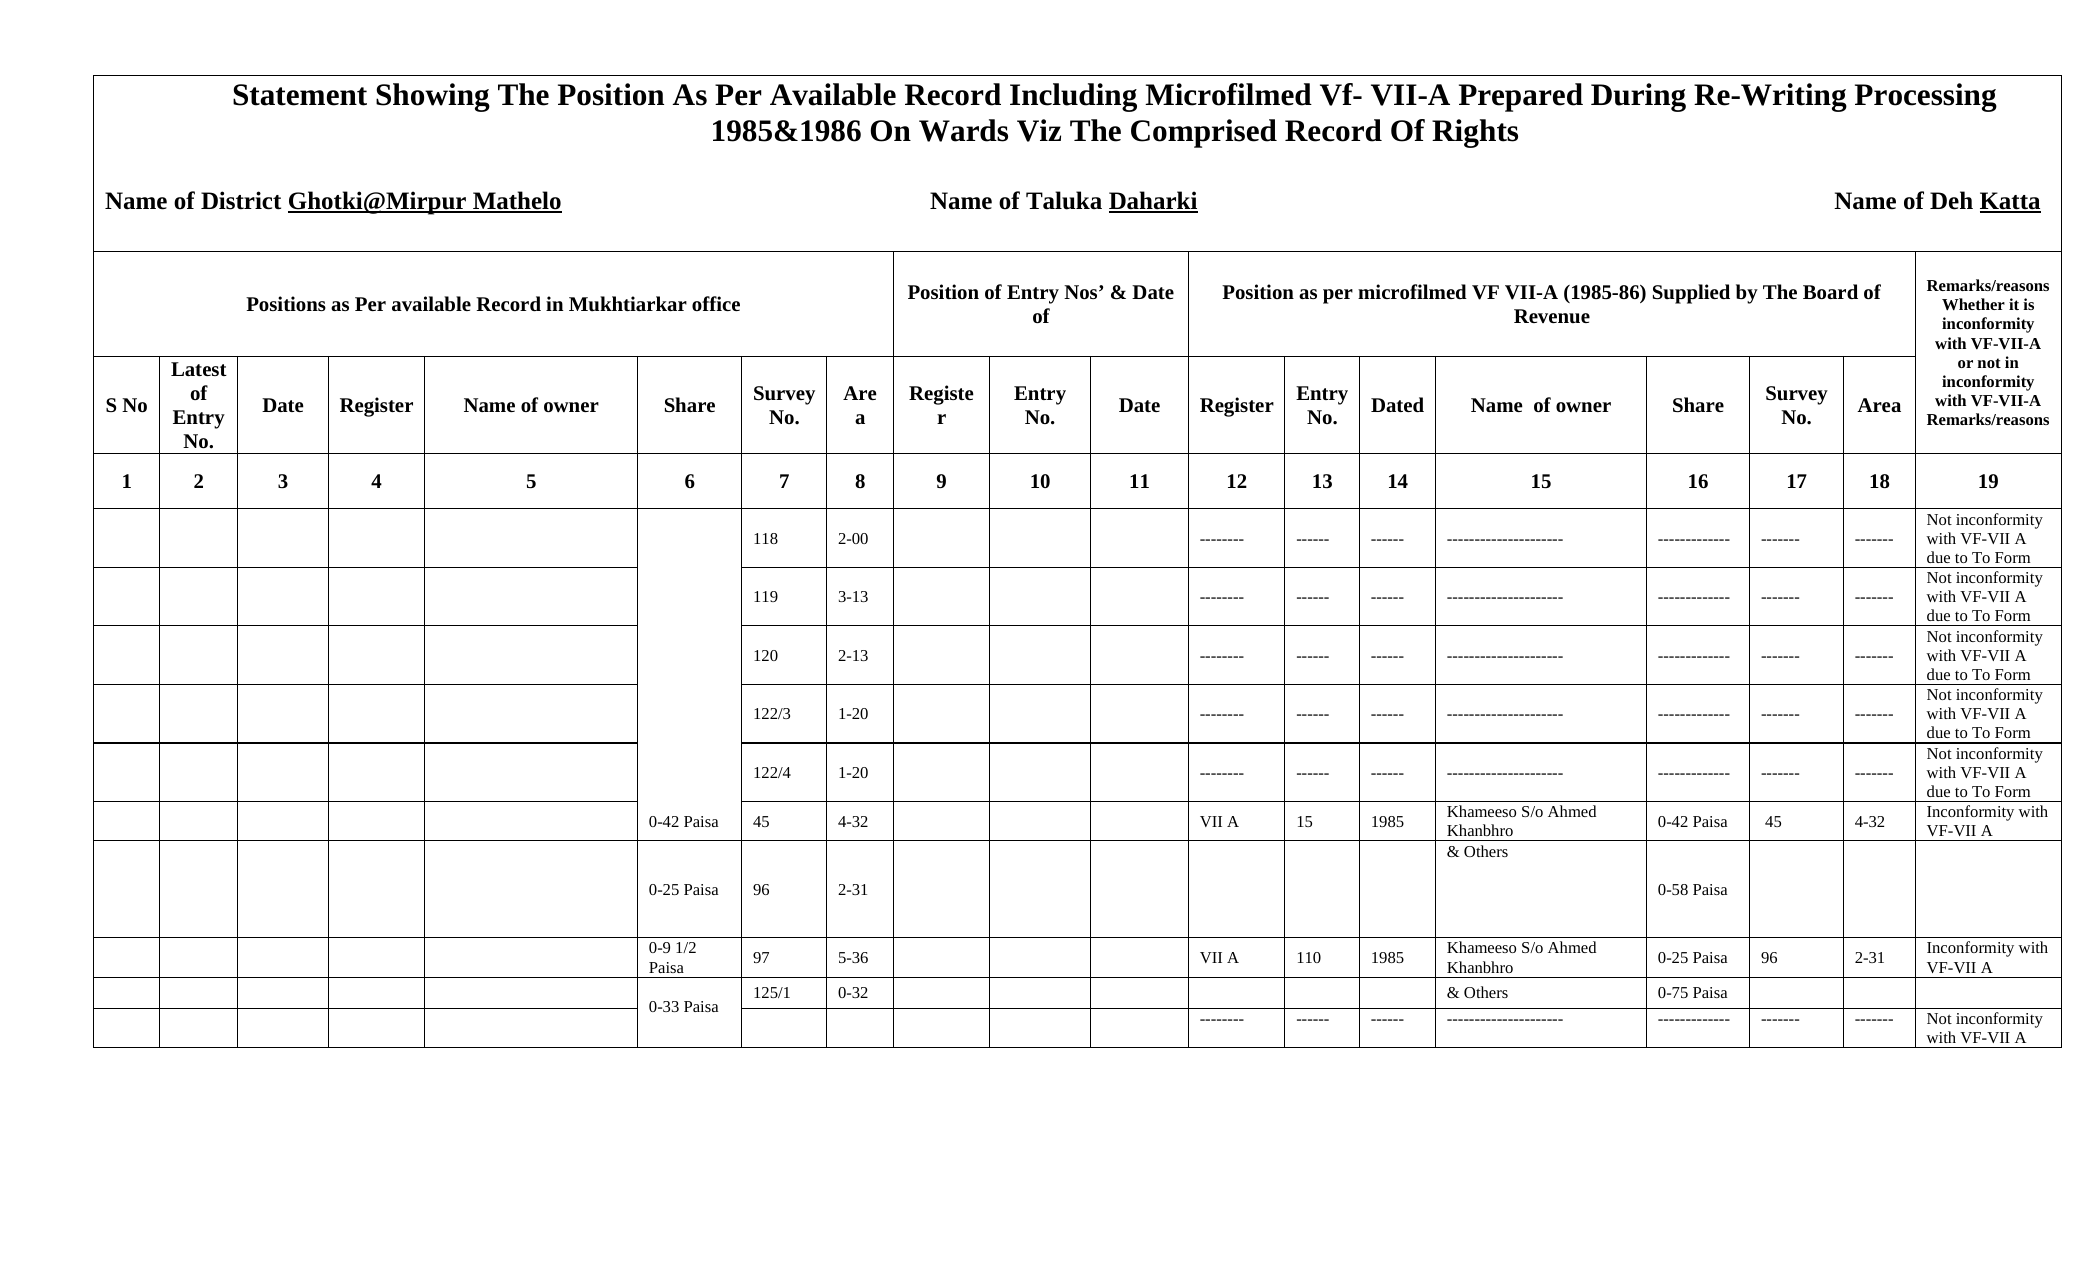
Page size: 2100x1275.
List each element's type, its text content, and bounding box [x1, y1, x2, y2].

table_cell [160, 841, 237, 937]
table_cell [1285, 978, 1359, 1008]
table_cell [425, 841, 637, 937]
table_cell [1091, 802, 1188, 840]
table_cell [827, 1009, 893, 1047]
table_cell 15 [1436, 454, 1646, 508]
table_cell 12 [1189, 454, 1284, 508]
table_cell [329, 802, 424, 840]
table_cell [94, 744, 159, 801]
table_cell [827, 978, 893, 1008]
table_cell Area [827, 357, 893, 453]
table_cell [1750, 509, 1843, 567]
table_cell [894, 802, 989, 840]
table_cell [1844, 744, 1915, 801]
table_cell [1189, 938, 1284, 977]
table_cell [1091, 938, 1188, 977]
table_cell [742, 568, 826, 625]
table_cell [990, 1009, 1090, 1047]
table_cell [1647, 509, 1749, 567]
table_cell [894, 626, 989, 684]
table_cell S No [94, 357, 159, 453]
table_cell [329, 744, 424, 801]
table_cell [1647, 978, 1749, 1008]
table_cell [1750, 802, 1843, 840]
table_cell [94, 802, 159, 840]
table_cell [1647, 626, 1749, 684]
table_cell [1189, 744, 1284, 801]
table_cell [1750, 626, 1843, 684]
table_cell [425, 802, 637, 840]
table_cell 7 [742, 454, 826, 508]
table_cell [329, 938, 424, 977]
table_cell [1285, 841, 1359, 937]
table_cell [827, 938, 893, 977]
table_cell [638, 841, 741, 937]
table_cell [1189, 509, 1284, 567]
table_cell Date [1091, 357, 1188, 453]
table_cell Remarks/reasons Whether it is inconformity with VF-VII-A or not in inconformity with VF-VII-A Remarks/reasons [1916, 252, 2061, 453]
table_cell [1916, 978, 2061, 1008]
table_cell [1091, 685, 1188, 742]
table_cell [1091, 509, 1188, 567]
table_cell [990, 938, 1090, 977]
table_cell Register [1189, 357, 1284, 453]
table_cell 3 [238, 454, 328, 508]
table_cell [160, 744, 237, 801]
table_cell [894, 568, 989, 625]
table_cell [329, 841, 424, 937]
table_cell Name of owner [425, 357, 637, 453]
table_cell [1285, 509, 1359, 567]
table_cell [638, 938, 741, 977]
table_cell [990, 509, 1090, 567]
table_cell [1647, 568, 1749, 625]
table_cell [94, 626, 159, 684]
table_cell 10 [990, 454, 1090, 508]
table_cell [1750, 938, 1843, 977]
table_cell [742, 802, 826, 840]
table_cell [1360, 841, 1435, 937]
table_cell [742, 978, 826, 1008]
table_cell 18 [1844, 454, 1915, 508]
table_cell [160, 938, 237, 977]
table_cell 17 [1750, 454, 1843, 508]
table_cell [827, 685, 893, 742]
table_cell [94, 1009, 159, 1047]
table_cell Survey No. [742, 357, 826, 453]
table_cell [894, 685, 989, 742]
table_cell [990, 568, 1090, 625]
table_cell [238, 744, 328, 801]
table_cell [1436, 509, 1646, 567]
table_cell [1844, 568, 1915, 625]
table_cell 2 [160, 454, 237, 508]
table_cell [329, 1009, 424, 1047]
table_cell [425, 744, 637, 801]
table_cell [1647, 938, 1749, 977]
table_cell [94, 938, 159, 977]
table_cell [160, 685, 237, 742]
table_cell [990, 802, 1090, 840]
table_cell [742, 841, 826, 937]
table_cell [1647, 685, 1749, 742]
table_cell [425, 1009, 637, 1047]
table_cell Date [238, 357, 328, 453]
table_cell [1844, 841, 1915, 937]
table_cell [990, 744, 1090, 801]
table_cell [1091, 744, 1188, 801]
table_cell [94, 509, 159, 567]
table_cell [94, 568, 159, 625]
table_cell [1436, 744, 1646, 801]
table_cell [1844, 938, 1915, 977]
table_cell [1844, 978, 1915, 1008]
table_cell Entry No. [990, 357, 1090, 453]
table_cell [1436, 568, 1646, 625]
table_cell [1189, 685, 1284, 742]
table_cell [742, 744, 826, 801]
table_header Statement Showing The Position As Per Available Record Including Microfilmed Vf- VII-A Prepared During Re-Writing Processing 1985&1986 On Wards Viz The Comprised Record Of Rights Name of District Ghotki@Mirpur Mathelo Name of Taluka Daharki Name of Deh Katta [94, 76, 2061, 251]
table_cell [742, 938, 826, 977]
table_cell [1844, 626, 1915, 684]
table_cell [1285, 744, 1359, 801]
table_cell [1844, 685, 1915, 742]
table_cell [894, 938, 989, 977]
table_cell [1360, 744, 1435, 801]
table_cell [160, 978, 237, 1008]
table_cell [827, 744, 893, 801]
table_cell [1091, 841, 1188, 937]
table_cell Latest of Entry No. [160, 357, 237, 453]
table_cell 19 [1916, 454, 2061, 508]
table_cell 8 [827, 454, 893, 508]
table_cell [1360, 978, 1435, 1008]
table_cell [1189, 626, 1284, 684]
table_cell Register [329, 357, 424, 453]
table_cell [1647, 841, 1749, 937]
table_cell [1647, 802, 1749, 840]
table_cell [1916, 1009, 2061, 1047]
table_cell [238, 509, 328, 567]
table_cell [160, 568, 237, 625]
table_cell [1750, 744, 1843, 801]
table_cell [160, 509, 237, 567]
table_cell Share [638, 357, 741, 453]
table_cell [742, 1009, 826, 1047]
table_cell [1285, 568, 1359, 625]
table_cell Share [1647, 357, 1749, 453]
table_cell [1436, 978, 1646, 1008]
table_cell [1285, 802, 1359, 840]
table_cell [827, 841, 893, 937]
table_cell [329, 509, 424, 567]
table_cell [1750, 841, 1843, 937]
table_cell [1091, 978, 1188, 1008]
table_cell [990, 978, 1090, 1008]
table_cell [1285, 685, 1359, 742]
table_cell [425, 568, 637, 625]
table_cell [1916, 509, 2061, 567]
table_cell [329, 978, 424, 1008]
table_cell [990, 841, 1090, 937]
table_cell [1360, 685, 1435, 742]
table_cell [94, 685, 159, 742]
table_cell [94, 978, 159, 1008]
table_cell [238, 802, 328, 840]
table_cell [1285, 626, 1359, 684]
table_cell Survey No. [1750, 357, 1843, 453]
table_cell 16 [1647, 454, 1749, 508]
table_cell Name of owner [1436, 357, 1646, 453]
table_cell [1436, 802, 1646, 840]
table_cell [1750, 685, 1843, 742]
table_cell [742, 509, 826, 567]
table_cell Dated [1360, 357, 1435, 453]
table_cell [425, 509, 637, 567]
table_cell Position as per microfilmed VF VII-A (1985-86) Supplied by The Board of Revenue [1189, 252, 1915, 356]
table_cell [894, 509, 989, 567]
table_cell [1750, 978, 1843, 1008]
table_cell 1 [94, 454, 159, 508]
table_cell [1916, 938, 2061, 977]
table_cell 14 [1360, 454, 1435, 508]
table_cell 4 [329, 454, 424, 508]
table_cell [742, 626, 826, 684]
table_cell 6 [638, 454, 741, 508]
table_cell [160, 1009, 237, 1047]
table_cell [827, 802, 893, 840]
table_cell 5 [425, 454, 637, 508]
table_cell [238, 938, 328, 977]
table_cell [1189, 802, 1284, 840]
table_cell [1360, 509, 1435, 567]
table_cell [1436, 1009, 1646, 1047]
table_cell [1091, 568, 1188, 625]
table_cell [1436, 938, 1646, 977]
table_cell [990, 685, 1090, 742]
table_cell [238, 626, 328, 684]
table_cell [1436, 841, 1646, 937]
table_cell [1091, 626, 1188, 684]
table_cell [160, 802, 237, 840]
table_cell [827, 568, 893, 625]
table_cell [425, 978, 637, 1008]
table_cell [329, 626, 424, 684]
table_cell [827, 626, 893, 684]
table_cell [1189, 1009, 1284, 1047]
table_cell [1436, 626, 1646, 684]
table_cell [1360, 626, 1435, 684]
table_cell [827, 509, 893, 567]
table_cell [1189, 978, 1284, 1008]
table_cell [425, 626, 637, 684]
table_cell Positions as Per available Record in Mukhtiarkar office [94, 252, 893, 356]
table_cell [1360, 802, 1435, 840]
table_cell Position of Entry Nos’ & Date of [894, 252, 1188, 356]
table_cell 11 [1091, 454, 1188, 508]
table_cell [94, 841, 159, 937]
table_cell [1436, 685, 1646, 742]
table_cell Register [894, 357, 989, 453]
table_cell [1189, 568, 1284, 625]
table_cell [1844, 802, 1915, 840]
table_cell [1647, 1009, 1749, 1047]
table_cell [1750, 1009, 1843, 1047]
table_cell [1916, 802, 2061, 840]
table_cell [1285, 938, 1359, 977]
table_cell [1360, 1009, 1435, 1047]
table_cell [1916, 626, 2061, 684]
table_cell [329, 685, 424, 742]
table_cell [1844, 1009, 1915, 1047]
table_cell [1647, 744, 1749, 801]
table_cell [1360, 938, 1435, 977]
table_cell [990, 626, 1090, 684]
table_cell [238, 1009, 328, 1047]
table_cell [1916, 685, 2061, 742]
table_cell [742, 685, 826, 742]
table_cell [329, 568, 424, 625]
table_cell Area [1844, 357, 1915, 453]
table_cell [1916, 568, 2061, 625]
table_cell 13 [1285, 454, 1359, 508]
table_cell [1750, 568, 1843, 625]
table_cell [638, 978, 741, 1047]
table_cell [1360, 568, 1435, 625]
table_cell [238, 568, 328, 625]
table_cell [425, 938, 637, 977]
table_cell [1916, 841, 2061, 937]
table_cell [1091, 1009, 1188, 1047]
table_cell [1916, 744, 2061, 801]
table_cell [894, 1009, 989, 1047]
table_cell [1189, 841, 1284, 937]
table_cell Entry No. [1285, 357, 1359, 453]
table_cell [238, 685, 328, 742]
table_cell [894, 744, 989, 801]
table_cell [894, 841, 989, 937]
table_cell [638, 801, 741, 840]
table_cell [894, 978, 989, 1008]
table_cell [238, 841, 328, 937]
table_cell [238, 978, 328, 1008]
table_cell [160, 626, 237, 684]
table_cell 9 [894, 454, 989, 508]
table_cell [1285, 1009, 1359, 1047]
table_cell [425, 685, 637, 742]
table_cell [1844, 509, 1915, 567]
